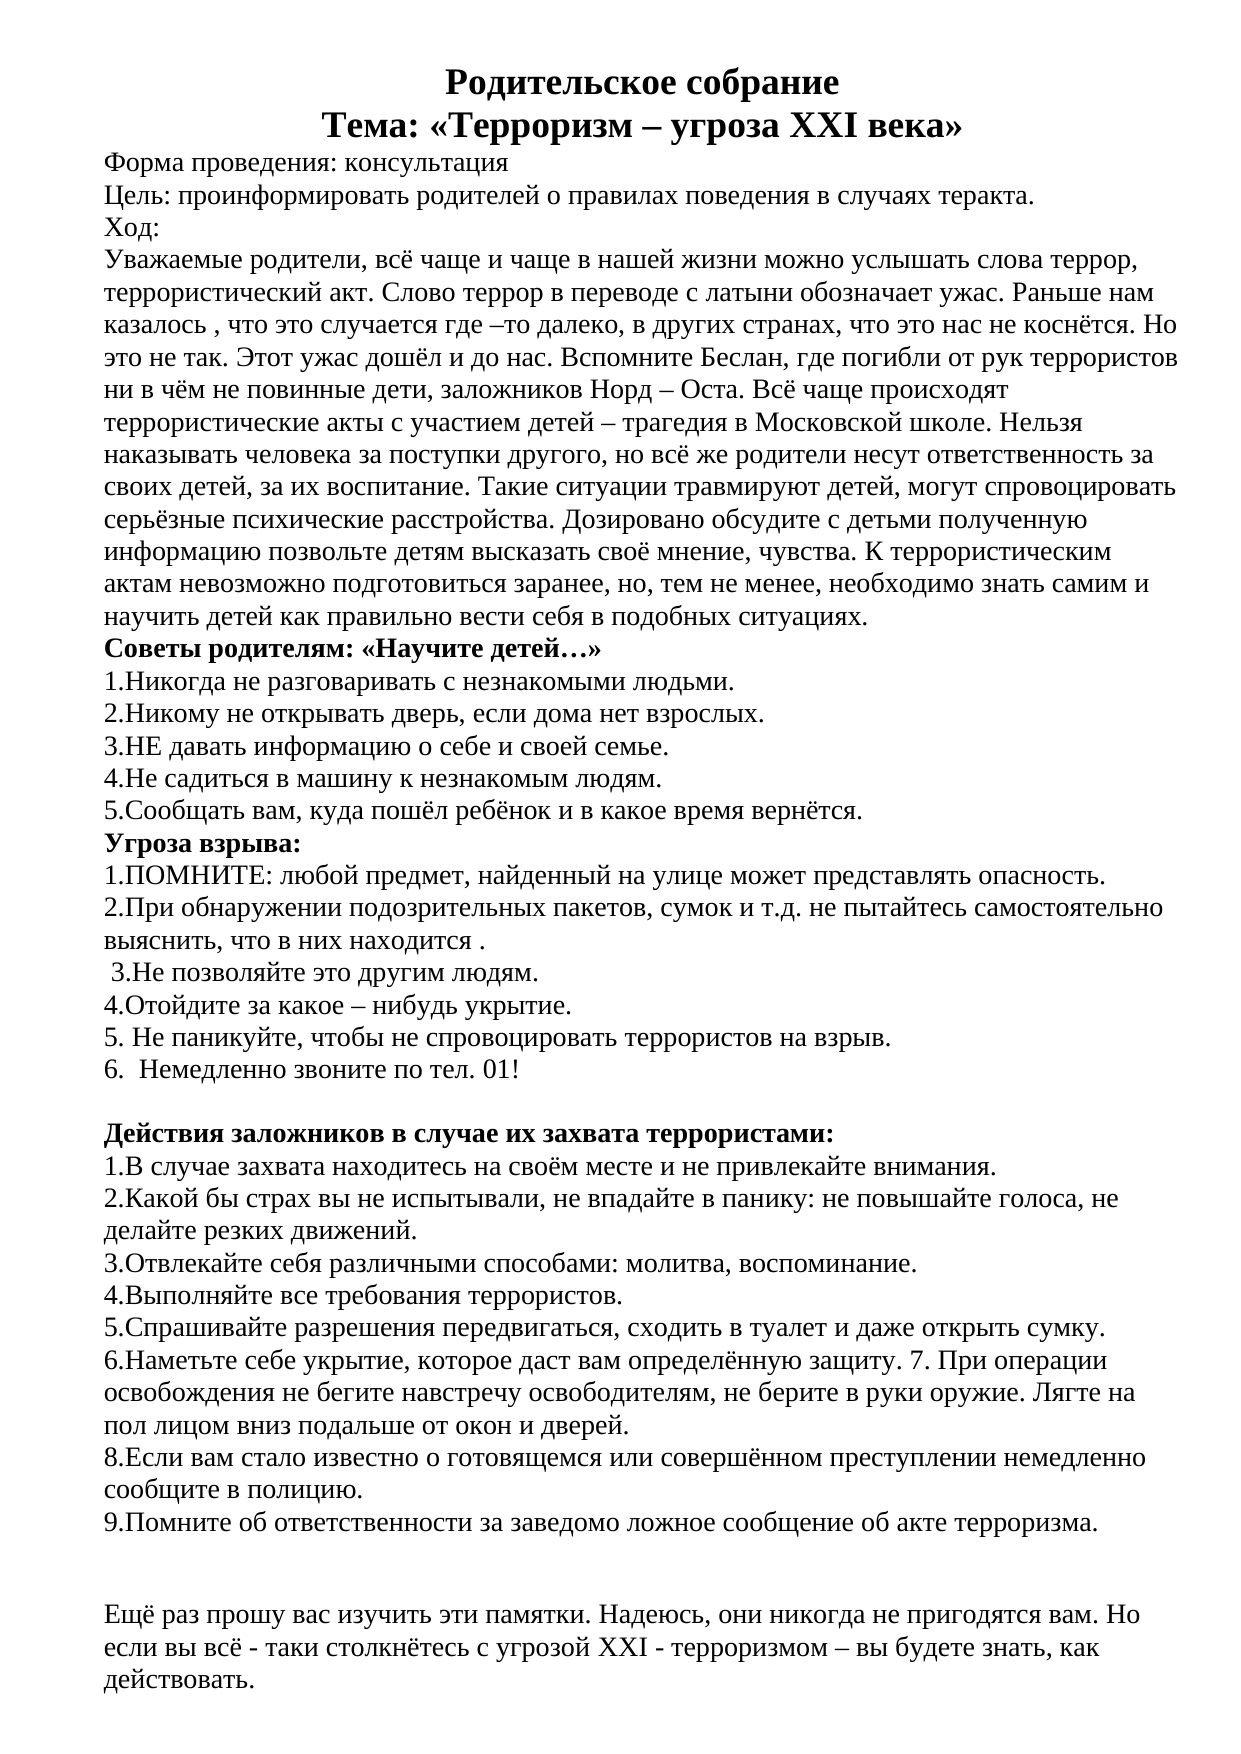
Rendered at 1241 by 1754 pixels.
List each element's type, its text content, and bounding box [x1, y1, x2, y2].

text 8.Если вам стало известно о готовящемся или совершённом преступлении немедленно сообщите в полицию. [103, 1440, 1181, 1505]
text 1.Никогда не разговаривать с незнакомыми людьми. [103, 664, 1181, 696]
text 4.Отойдите за какое – нибудь укрытие. [103, 988, 1181, 1020]
text 1.ПОМНИТЕ: любой предмет, найденный на улице может представлять опасность. [103, 858, 1181, 891]
text 9.Помните об ответственности за заведомо ложное сообщение об акте терроризма. [103, 1505, 1181, 1537]
text 6. Немедленно звоните по тел. 01! [103, 1052, 1181, 1085]
text 4.Выполняйте все требования террористов. [103, 1278, 1181, 1311]
text 6.Наметьте себе укрытие, которое даст вам определённую защиту. 7. При операции освобождения не бегите навстречу освободителям, не берите в руки оружие. Лягте на пол лицом вниз подальше от окон и дверей. [103, 1343, 1181, 1440]
text 2.При обнаружении подозрительных пакетов, сумок и т.д. не пытайтесь самостоятельно выяснить, что в них находится . [103, 891, 1181, 955]
text 3.Отвлекайте себя различными способами: молитва, воспоминание. [103, 1246, 1181, 1278]
text 5.Сообщать вам, куда пошёл ребёнок и в какое время вернётся. [103, 793, 1181, 826]
text 5. Не паникуйте, чтобы не спровоцировать террористов на взрыв. [103, 1020, 1181, 1052]
text 3.Не позволяйте это другим людям. [103, 955, 1181, 988]
text Тема: «Терроризм – угроза XXI века» [103, 102, 1181, 145]
text Уважаемые родители, всё чаще и чаще в нашей жизни можно услышать слова террор, террористический акт. Слово террор в переводе с латыни обозначает ужас. Раньше нам казалось , что это случается где –то далеко, в других странах, что это нас не коснётся. Но это не так. Этот ужас дошёл и до нас. Вспомните Беслан, где погибли от рук террористов ни в чём не повинные дети, заложников Норд – Оста. Всё чаще происходят террористические акты с участием детей – трагедия в Московской школе. Нельзя наказывать человека за поступки другого, но всё же родители несут ответственность за своих детей, за их воспитание. Такие ситуации травмируют детей, могут спровоцировать серьёзные психические расстройства. Дозировано обсудите с детьми полученную информацию позвольте детям высказать своё мнение, чувства. К террористическим актам невозможно подготовиться заранее, но, тем не менее, необходимо знать самим и научить детей как правильно вести себя в подобных ситуациях. [103, 243, 1181, 631]
text 2.Какой бы страх вы не испытывали, не впадайте в панику: не повышайте голоса, не делайте резких движений. [103, 1181, 1181, 1246]
text Цель: проинформировать родителей о правилах поведения в случаях теракта. [103, 178, 1181, 210]
text 3.НЕ давать информацию о себе и своей семье. [103, 728, 1181, 761]
text Ещё раз прошу вас изучить эти памятки. Надеюсь, они никогда не пригодятся вам. Но если вы всё - таки столкнётесь с угрозой XXI - терроризмом – вы будете знать, как действовать. [103, 1597, 1181, 1694]
text Советы родителям: «Научите детей…» [103, 631, 1181, 664]
text 5.Спрашивайте разрешения передвигаться, сходить в туалет и даже открыть сумку. [103, 1311, 1181, 1343]
text Форма проведения: консультация [103, 145, 1181, 178]
text Угроза взрыва: [103, 826, 1181, 858]
text 1.В случае захвата находитесь на своём месте и не привлекайте внимания. [103, 1148, 1181, 1181]
text 4.Не садиться в машину к незнакомым людям. [103, 761, 1181, 793]
text 2.Никому не открывать дверь, если дома нет взрослых. [103, 696, 1181, 728]
text Действия заложников в случае их захвата террористами: [103, 1116, 1181, 1148]
text Родительское собрание [103, 59, 1181, 102]
text Ход: [103, 210, 1181, 243]
